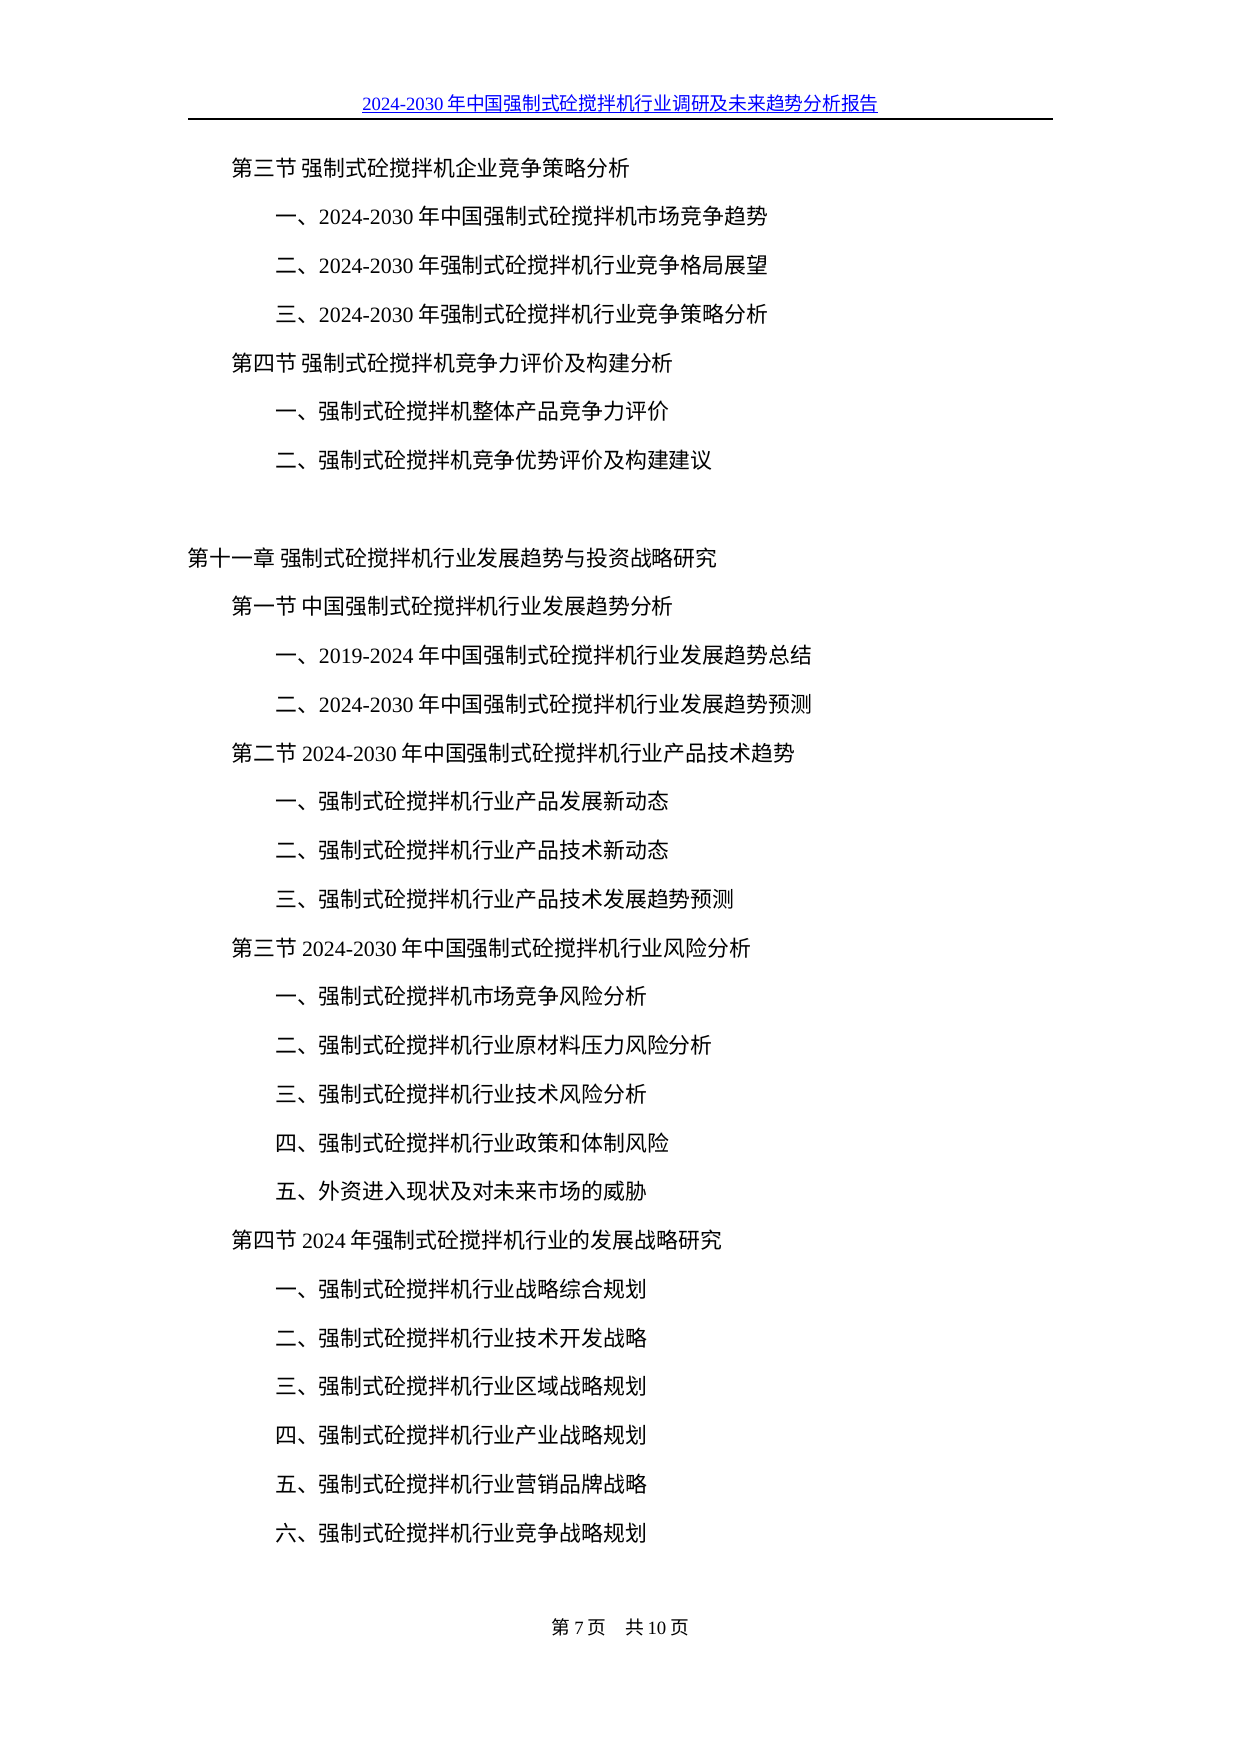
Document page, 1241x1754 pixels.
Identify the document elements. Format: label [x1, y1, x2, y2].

text [187, 150, 1053, 1548]
